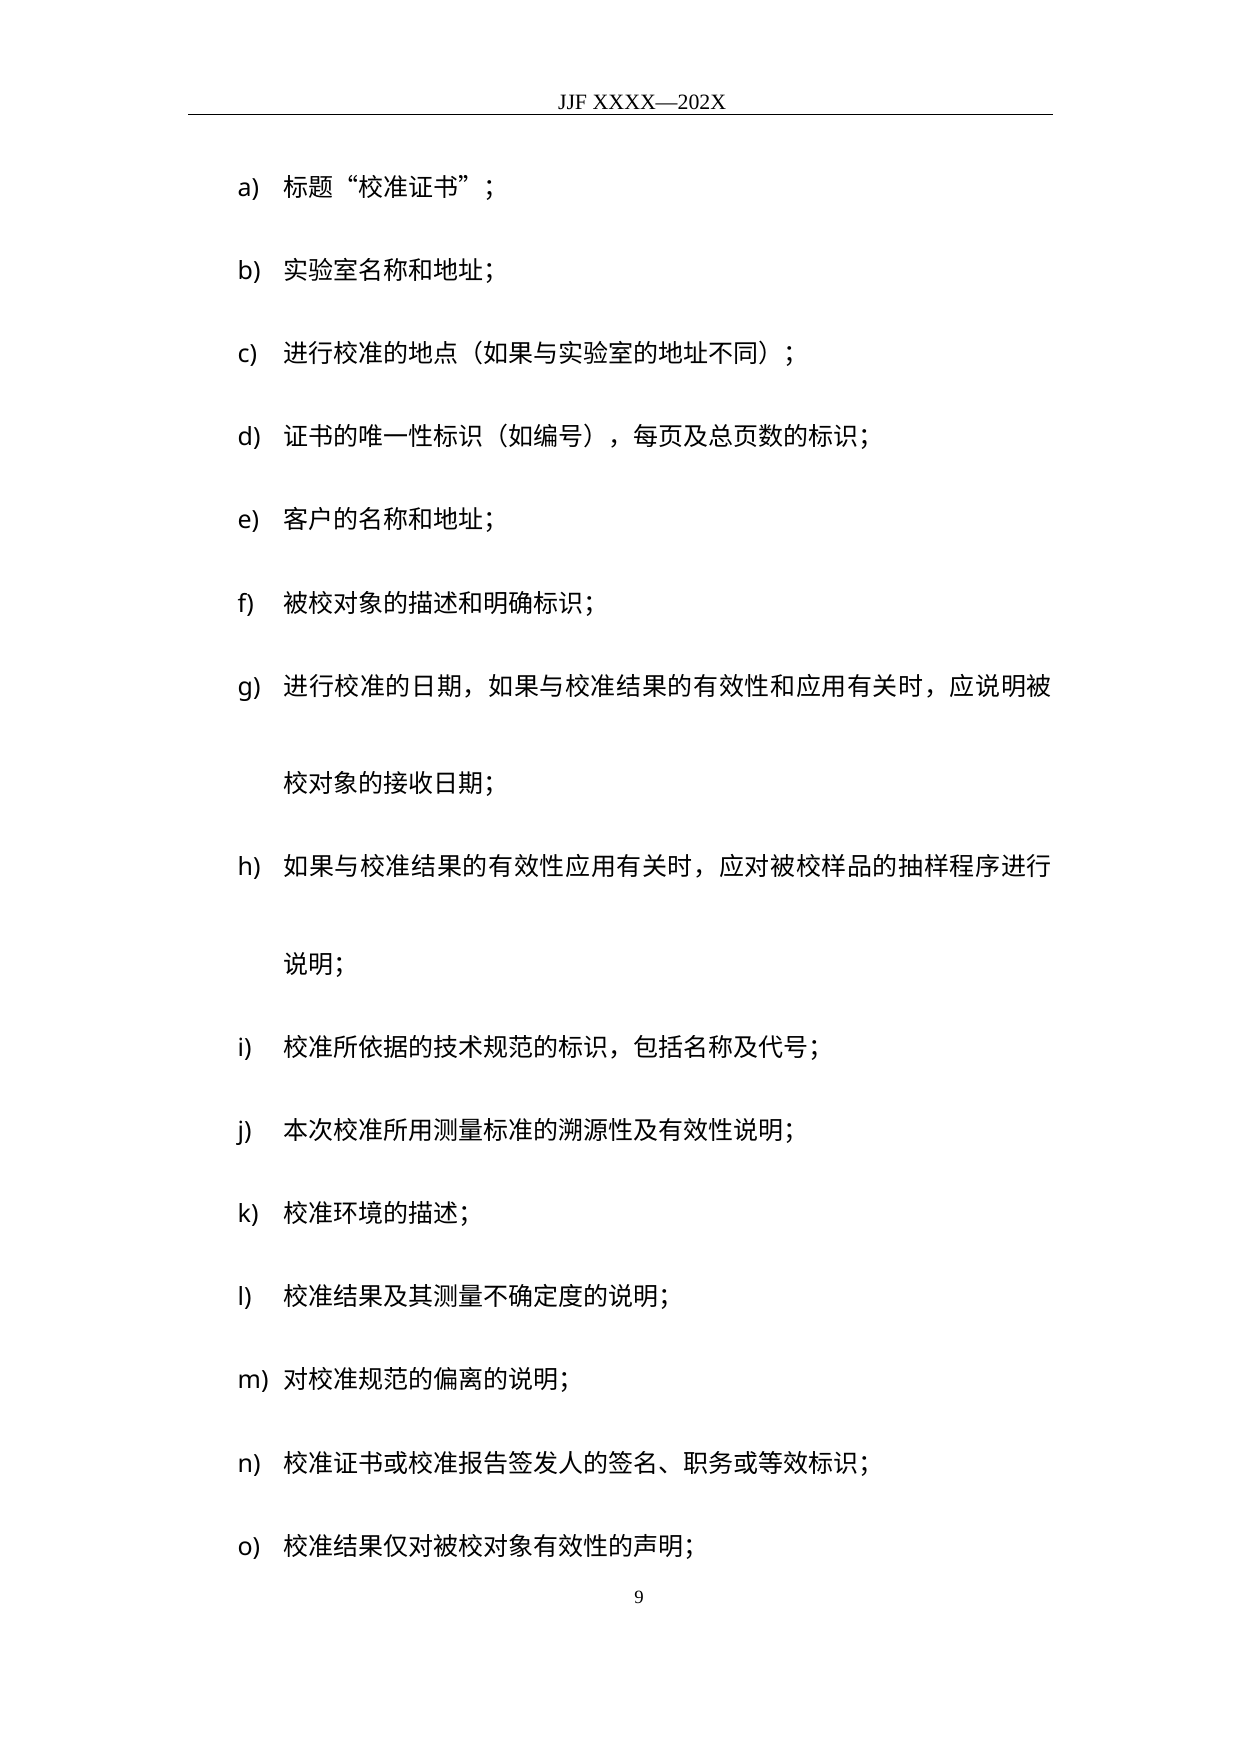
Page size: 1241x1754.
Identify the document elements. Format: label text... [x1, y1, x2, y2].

list 校准证书或校准报告签发人的签名、职务或等效标识； [237, 1429, 1053, 1494]
list 校准结果及其测量不确定度的说明； [237, 1262, 1053, 1327]
list 客户的名称和地址； [237, 486, 1053, 551]
list 实验室名称和地址； [237, 236, 1053, 301]
list 被校对象的描述和明确标识； [237, 569, 1053, 634]
list 对校准规范的偏离的说明； [237, 1346, 1053, 1411]
list 校准环境的描述； [237, 1179, 1053, 1244]
list 校准所依据的技术规范的标识，包括名称及代号； [237, 1013, 1053, 1078]
list 本次校准所用测量标准的溯源性及有效性说明； [237, 1096, 1053, 1161]
list 如果与校准结果的有效性应用有关时，应对被校样品的抽样程序进行说明； [237, 832, 1053, 995]
list 校准结果仅对被校对象有效性的声明； [237, 1512, 1053, 1577]
list 证书的唯一性标识（如编号），每页及总页数的标识； [237, 402, 1053, 467]
list 进行校准的地点（如果与实验室的地址不同）； [237, 319, 1053, 384]
list 进行校准的日期，如果与校准结果的有效性和应用有关时，应说明被校对象的接收日期； [237, 652, 1053, 814]
list 标题“校准证书”； [237, 153, 1053, 218]
